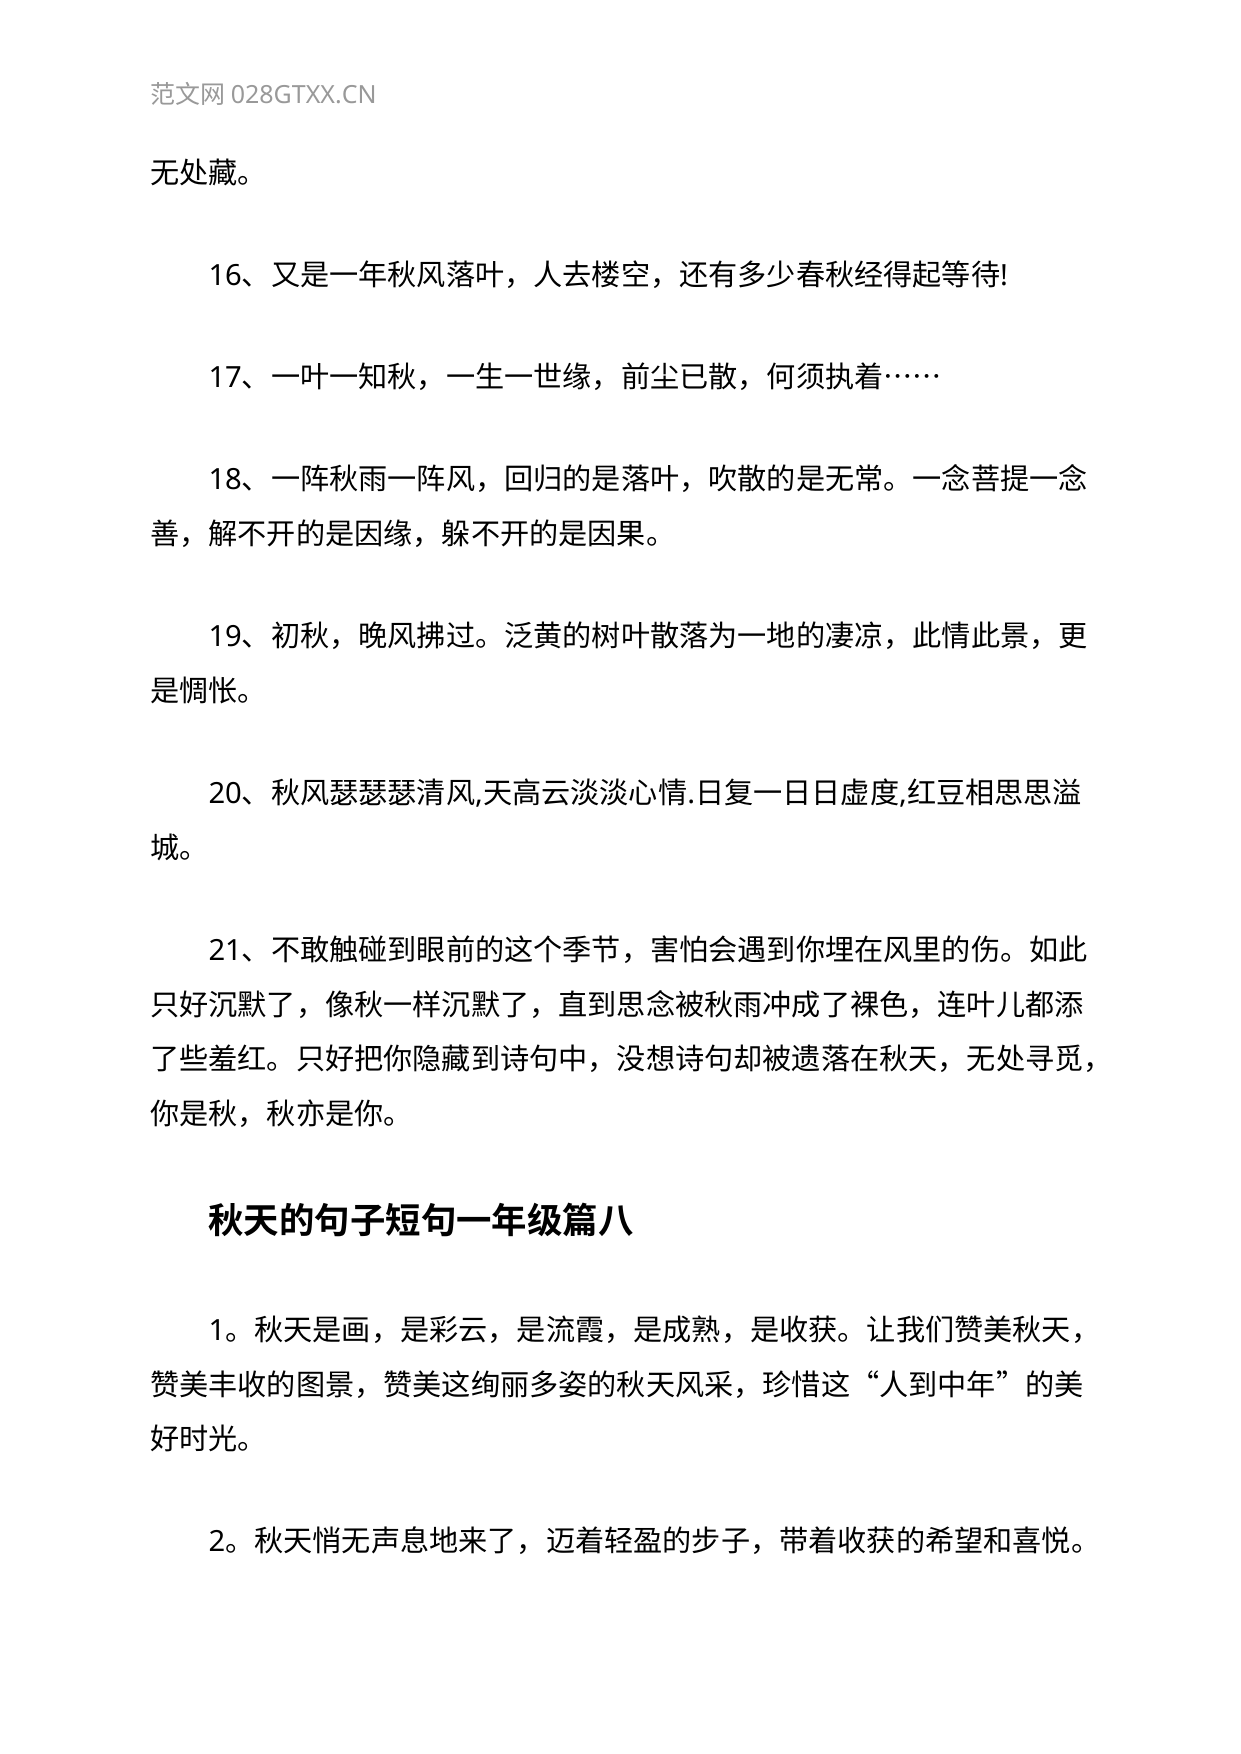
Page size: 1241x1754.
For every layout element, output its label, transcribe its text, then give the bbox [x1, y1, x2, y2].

text 16、又是一年秋风落叶，人去楼空，还有多少春秋经得起等待! [150, 252, 1090, 294]
text 19、初秋，晚风拂过。泛黄的树叶散落为一地的凄凉，此情此景，更是惆怅。 [150, 612, 1090, 710]
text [150, 150, 1090, 192]
text 17、一叶一知秋，一生一世缘，前尘已散，何须执着…… [150, 354, 1090, 396]
text 2。秋天悄无声息地来了，迈着轻盈的步子，带着收获的希望和喜悦。 [150, 1518, 1090, 1560]
text 18、一阵秋雨一阵风，回归的是落叶，吹散的是无常。一念菩提一念善，解不开的是因缘，躲不开的是因果。 [150, 456, 1090, 553]
text 20、秋风瑟瑟瑟清风,天高云淡淡心情.日复一日日虚度,红豆相思思溢城。 [150, 769, 1090, 867]
text 21、不敢触碰到眼前的这个季节，害怕会遇到你埋在风里的伤。如此只好沉默了，像秋一样沉默了，直到思念被秋雨冲成了裸色，连叶儿都添了些羞红。只好把你隐藏到诗句中，没想诗句却被遗落在秋天，无处寻觅，你是秋，秋亦是你。 [150, 926, 1090, 1133]
text 1。秋天是画，是彩云，是流霞，是成熟，是收获。让我们赞美秋天，赞美丰收的图景，赞美这绚丽多姿的秋天风采，珍惜这“人到中年”的美好时光。 [150, 1306, 1090, 1458]
text 秋天的句子短句一年级篇八 [150, 1193, 1090, 1244]
